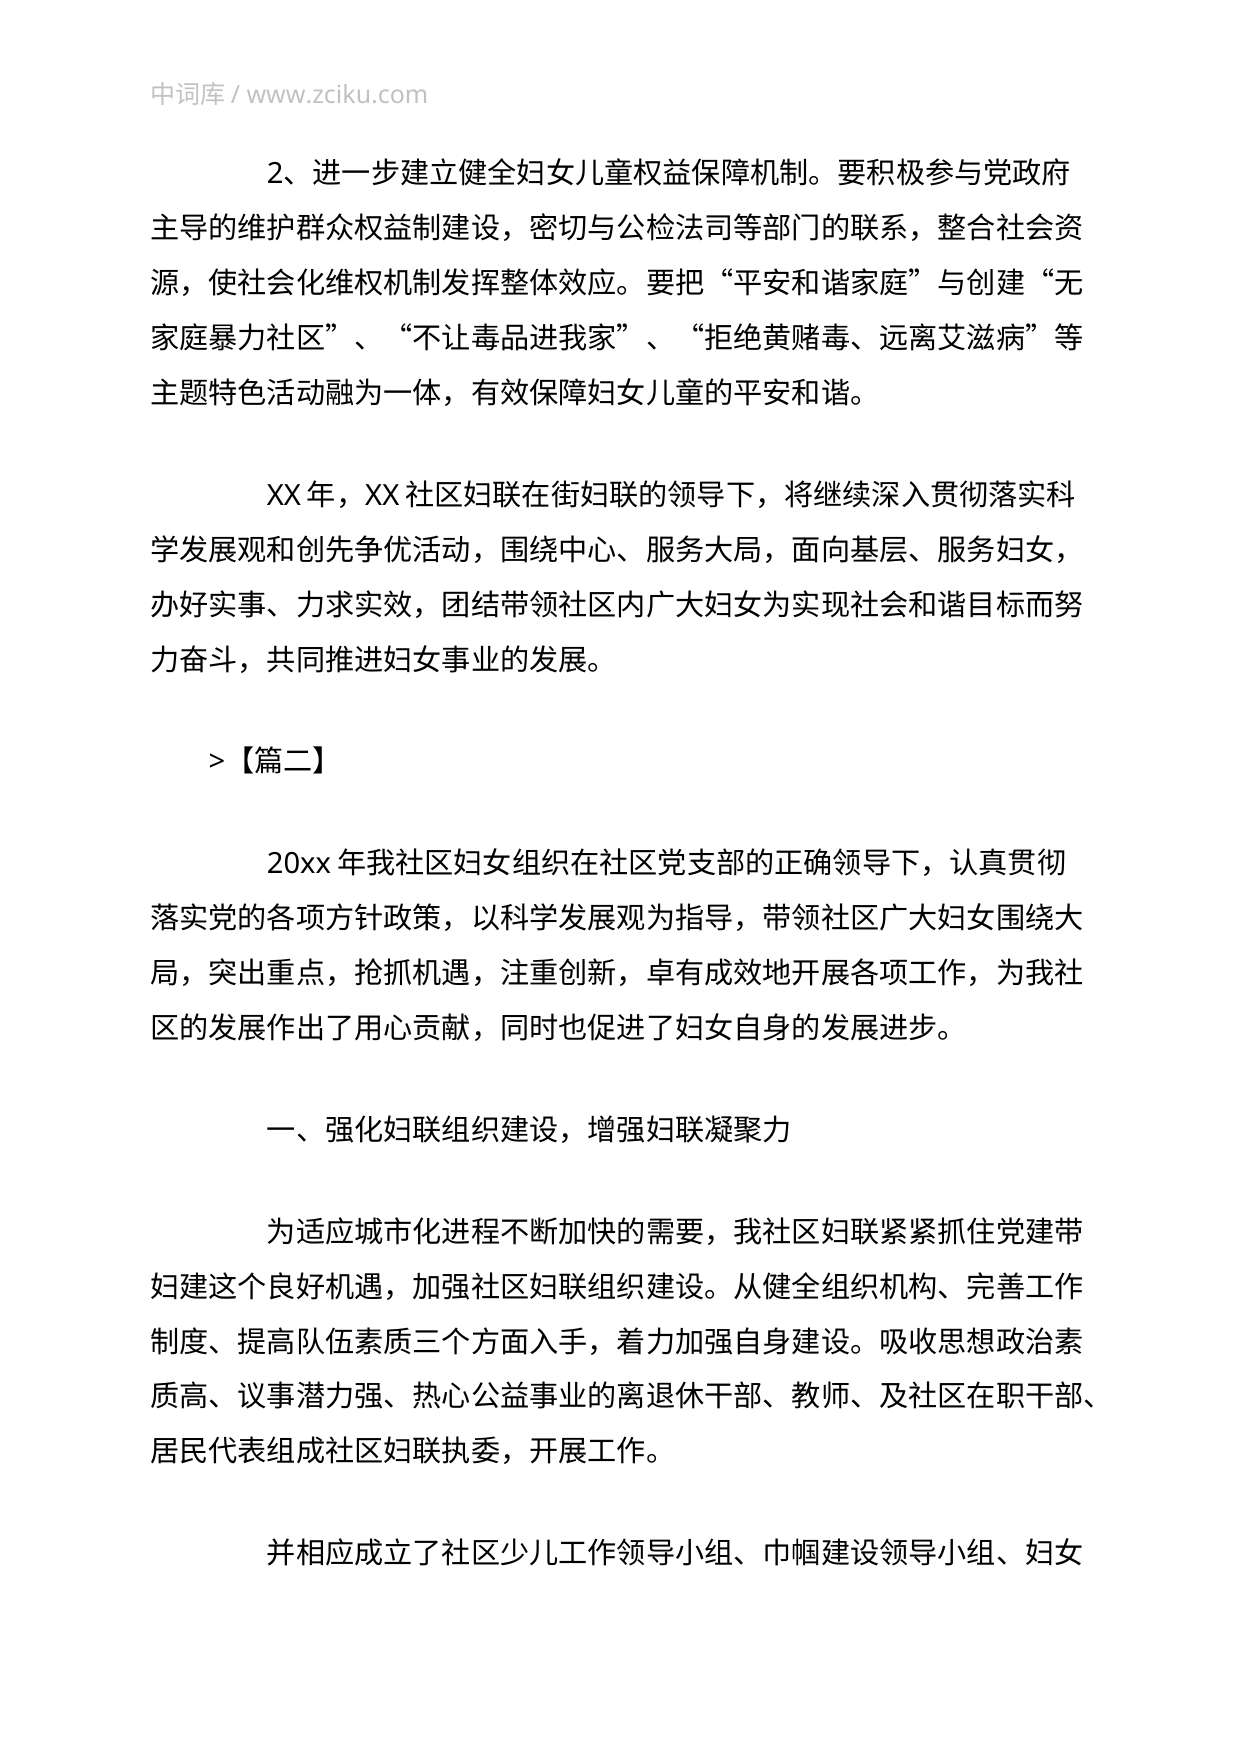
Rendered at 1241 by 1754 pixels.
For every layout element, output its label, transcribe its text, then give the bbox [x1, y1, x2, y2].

text >【篇二】 [150, 738, 1090, 780]
text 2、进一步建立健全妇女儿童权益保障机制。要积极参与党政府主导的维护群众权益制建设，密切与公检法司等部门的联系，整合社会资源，使社会化维权机制发挥整体效应。要把“平安和谐家庭”与创建“无家庭暴力社区”、“不让毒品进我家”、“拒绝黄赌毒、远离艾滋病”等主题特色活动融为一体，有效保障妇女儿童的平安和谐。 [150, 150, 1090, 412]
text 一、强化妇联组织建设，增强妇联凝聚力 [150, 1107, 1090, 1149]
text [150, 1530, 1090, 1572]
text XX年，XX社区妇联在街妇联的领导下，将继续深入贯彻落实科学发展观和创先争优活动，围绕中心、服务大局，面向基层、服务妇女，办好实事、力求实效，团结带领社区内广大妇女为实现社会和谐目标而努力奋斗，共同推进妇女事业的发展。 [150, 471, 1090, 678]
text 20xx年我社区妇女组织在社区党支部的正确领导下，认真贯彻落实党的各项方针政策，以科学发展观为指导，带领社区广大妇女围绕大局，突出重点，抢抓机遇，注重创新，卓有成效地开展各项工作，为我社区的发展作出了用心贡献，同时也促进了妇女自身的发展进步。 [150, 840, 1090, 1047]
text 为适应城市化进程不断加快的需要，我社区妇联紧紧抓住党建带妇建这个良好机遇，加强社区妇联组织建设。从健全组织机构、完善工作制度、提高队伍素质三个方面入手，着力加强自身建设。吸收思想政治素质高、议事潜力强、热心公益事业的离退休干部、教师、及社区在职干部、居民代表组成社区妇联执委，开展工作。 [150, 1208, 1090, 1470]
